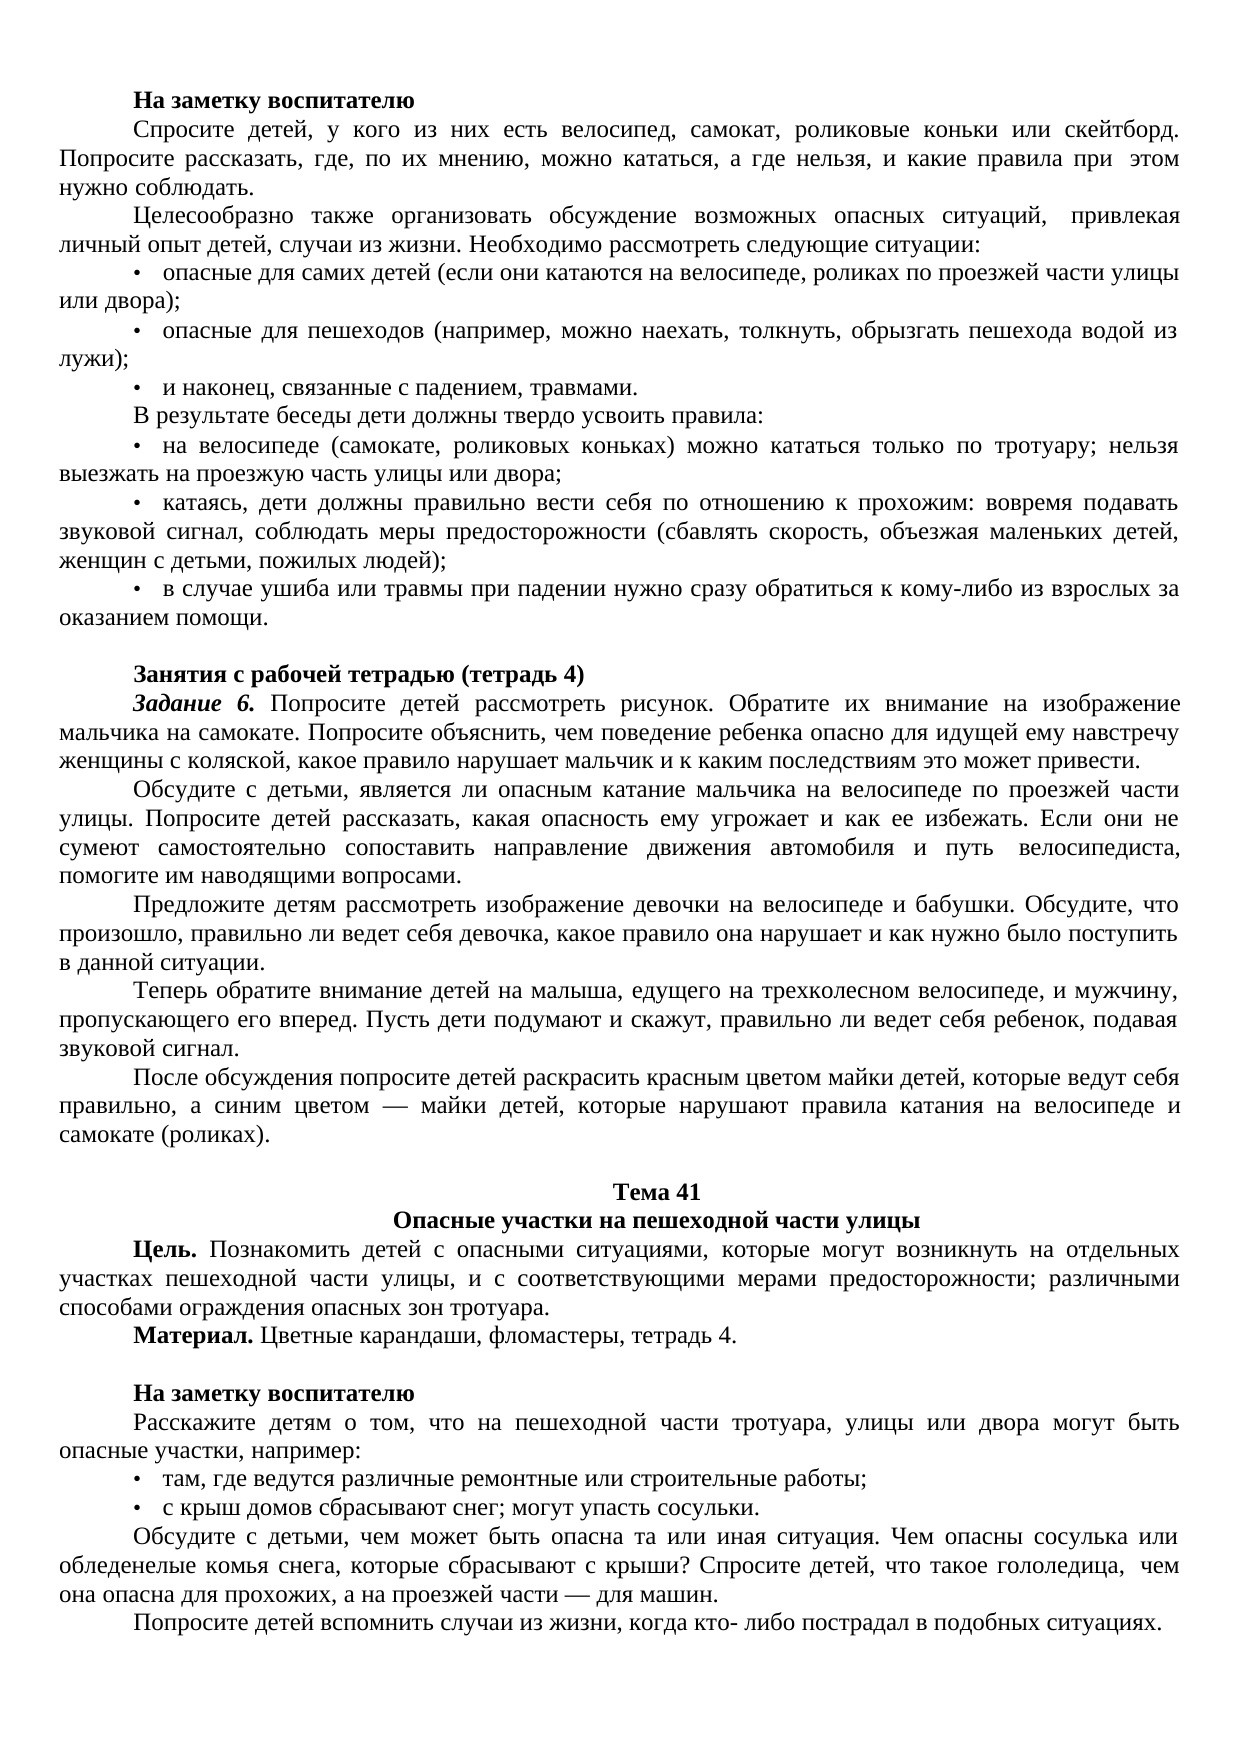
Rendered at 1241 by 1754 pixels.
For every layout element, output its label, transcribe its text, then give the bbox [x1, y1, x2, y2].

list опасные для самих детей (если они катаются на велосипеде, роликах по проезжей части улицы или двора); [59, 258, 1180, 314]
text Попросите детей вспомнить случаи из жизни, когда кто- либо пострадал в подобных ситуациях. [133, 1607, 1194, 1636]
list в случае ушиба или травмы при падении нужно сразу обратиться к кому-либо из взрослых за оказанием помощи. [59, 573, 1182, 631]
text После обсуждения попросите детей раскрасить красным цветом майки детей, которые ведут себя правильно, а синим цветом — майки детей, которые нарушают правила катания на велосипеде и самокате (роликах). [59, 1062, 1181, 1148]
text Задание 6. Попросите детей рассмотреть рисунок. Обратите их внимание на изображение мальчика на самокате. Попросите объяснить, чем поведение ребенка опасно для идущей ему навстречу женщины с коляской, какое правило нарушает мальчик и к каким последствиям это может привести. [59, 688, 1181, 774]
text Предложите детям рассмотреть изображение девочки на велосипеде и бабушки. Обсудите, что произошло, правильно ли ведет себя девочка, какое правило она нарушает и как нужно было поступить в данной ситуации. [59, 889, 1180, 976]
list на велосипеде (самокате, роликовых коньках) можно кататься только по тротуару; нельзя [133, 430, 1194, 458]
text Материал. Цветные карандаши, фломастеры, тетрадь 4. [133, 1321, 1194, 1349]
subtitle На заметку воспитателю [133, 1378, 1194, 1407]
list с крыш домов сбрасывают снег; могут упасть сосульки. [133, 1492, 1194, 1521]
text В результате беседы дети должны твердо усвоить правила: [133, 401, 1194, 429]
subtitle На заметку воспитателю [133, 86, 1194, 114]
text Расскажите детям о том, что на пешеходной части тротуара, улицы или двора могут быть опасные участки, например: [59, 1407, 1180, 1464]
text Обсудите с детьми, чем может быть опасна та или иная ситуация. Чем опасны сосулька или обледенелые комья снега, которые сбрасывают с крыши? Спросите детей, что такое гололедица, чем она опасна для прохожих, а на проезжей части — для машин. [59, 1521, 1180, 1607]
text выезжать на проезжую часть улицы или двора; [59, 458, 1194, 487]
text Теперь обратите внимание детей на малыша, едущего на трехколесном велосипеде, и мужчину, пропускающего его вперед. Пусть дети подумают и скажут, правильно ли ведет себя ребенок, подавая звуковой сигнал. [59, 976, 1179, 1062]
text Целесообразно также организовать обсуждение возможных опасных ситуаций, привлекая личный опыт детей, случаи из жизни. Необходимо рассмотреть следующие ситуации: [59, 200, 1180, 258]
list опасные для пешеходов (например, можно наехать, толкнуть, обрызгать пешехода водой из [133, 315, 1194, 343]
text Спросите детей, у кого из них есть велосипед, самокат, роликовые коньки или скейтборд. Попросите рассказать, где, по их мнению, можно кататься, а где нельзя, и какие правила при этом нужно соблюдать. [59, 114, 1180, 200]
text Обсудите с детьми, является ли опасным катание мальчика на велосипеде по проезжей части улицы. Попросите детей рассказать, какая опасность ему угрожает и как ее избежать. Если они не сумеют самостоятельно сопоставить направление движения автомобиля и путь велосипедиста, помогите им наводящими вопросами. [59, 774, 1181, 889]
list катаясь, дети должны правильно вести себя по отношению к прохожим: вовремя подавать звуковой сигнал, соблюдать меры предосторожности (сбавлять скорость, объезжая маленьких детей, женщин с детьми, пожилых людей); [59, 487, 1180, 573]
text Опасные участки на пешеходной части улицы [132, 1206, 1181, 1234]
subtitle Тема 41 [132, 1177, 1182, 1206]
text лужи); [59, 343, 130, 372]
list там, где ведутся различные ремонтные или строительные работы; [133, 1464, 1194, 1492]
text Цель. Познакомить детей с опасными ситуациями, которые могут возникнуть на отдельных участках пешеходной части улицы, и с соответствующими мерами предосторожности; различными способами ограждения опасных зон тротуара. [59, 1234, 1180, 1321]
subtitle Занятия с рабочей тетрадью (тетрадь 4) [133, 660, 1194, 688]
list и наконец, связанные с падением, травмами. [133, 372, 1194, 401]
